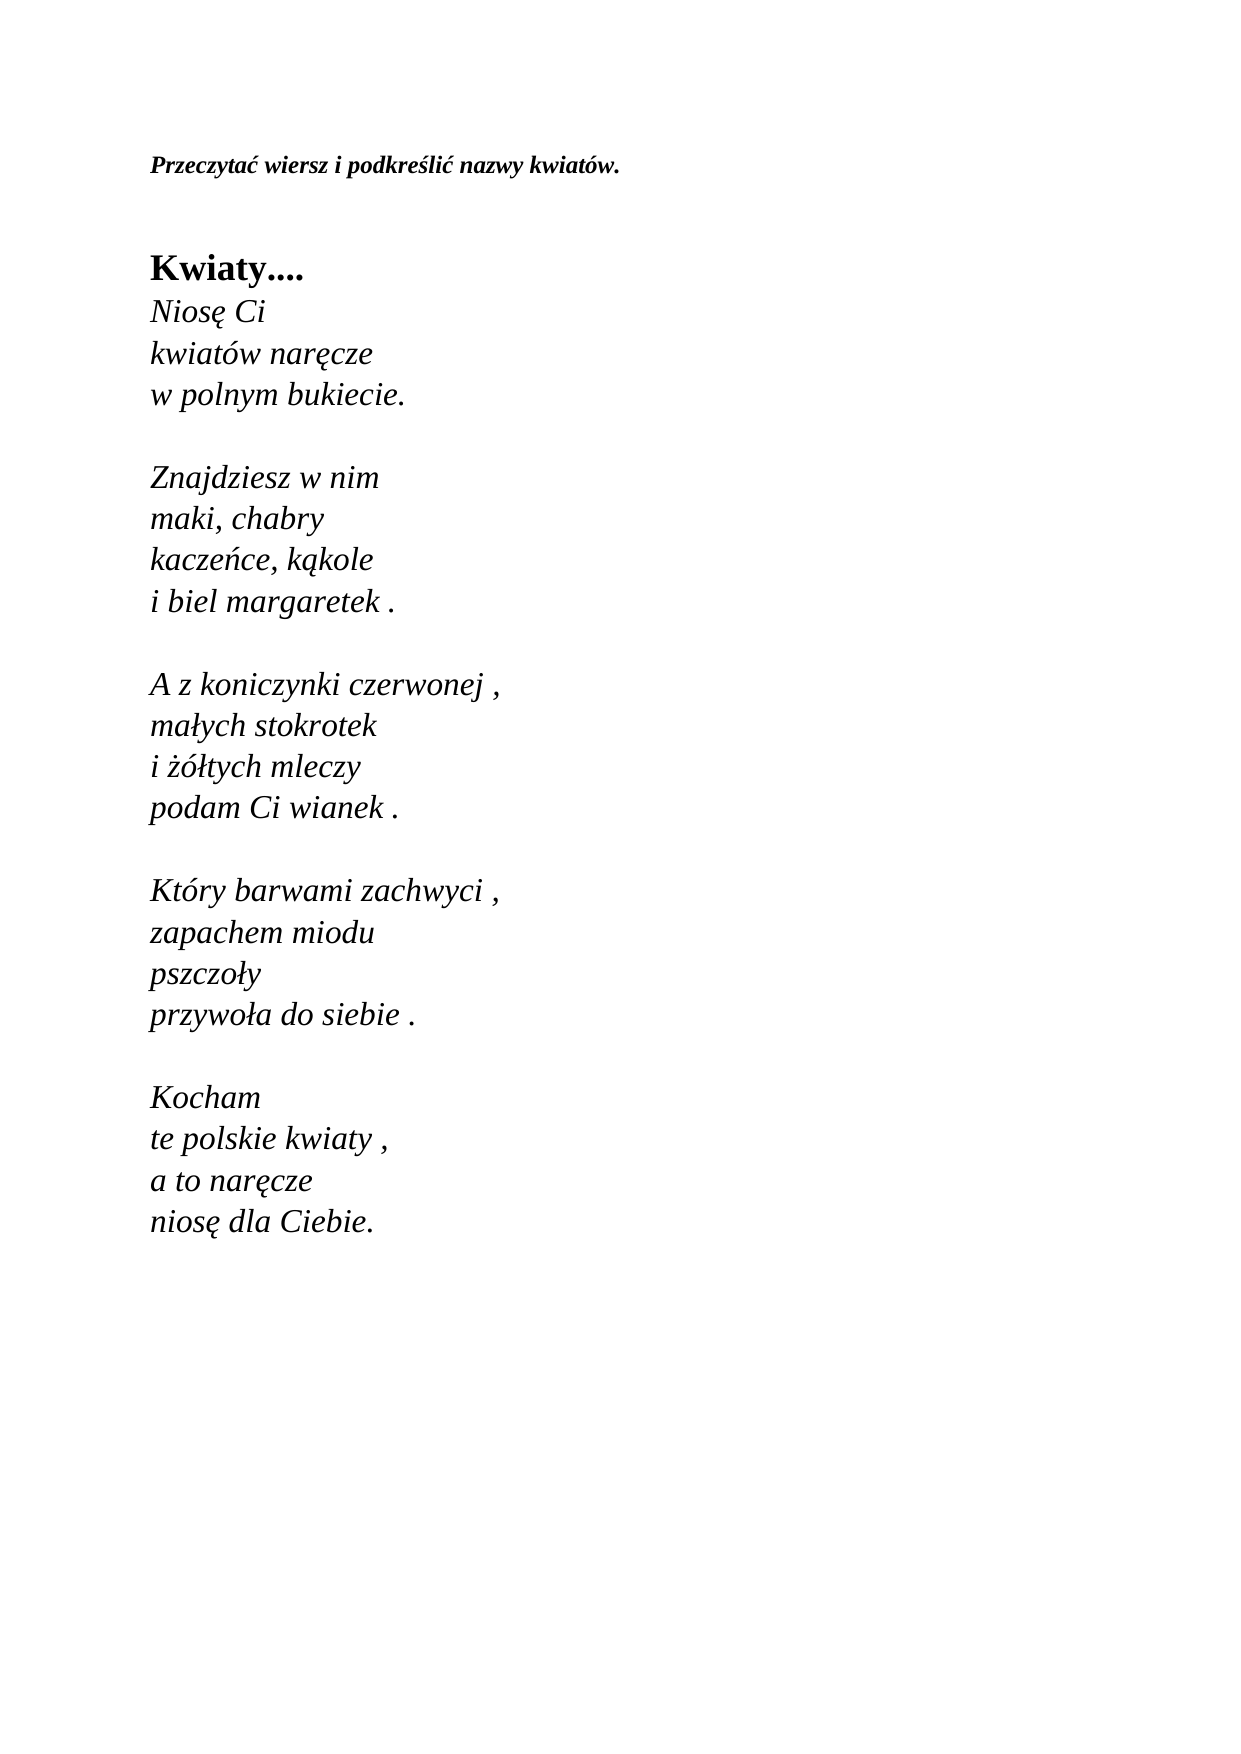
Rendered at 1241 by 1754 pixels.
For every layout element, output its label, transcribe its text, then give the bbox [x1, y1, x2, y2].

text Przeczytać wiersz i podkreślić nazwy kwiatów. [150, 150, 1090, 179]
text Kwiaty.... Niosę Ci kwiatów naręcze w polnym bukiecie. Znajdziesz w nim maki, chabry kaczeńce, kąkole i biel margaretek . A z koniczynki czerwonej , małych stokrotek i żółtych mleczy podam Ci wianek . Który barwami zachwyci , zapachem miodu pszczoły przywoła do siebie . Kocham te polskie kwiaty , a to naręcze niosę dla Ciebie. [150, 245, 1090, 1240]
